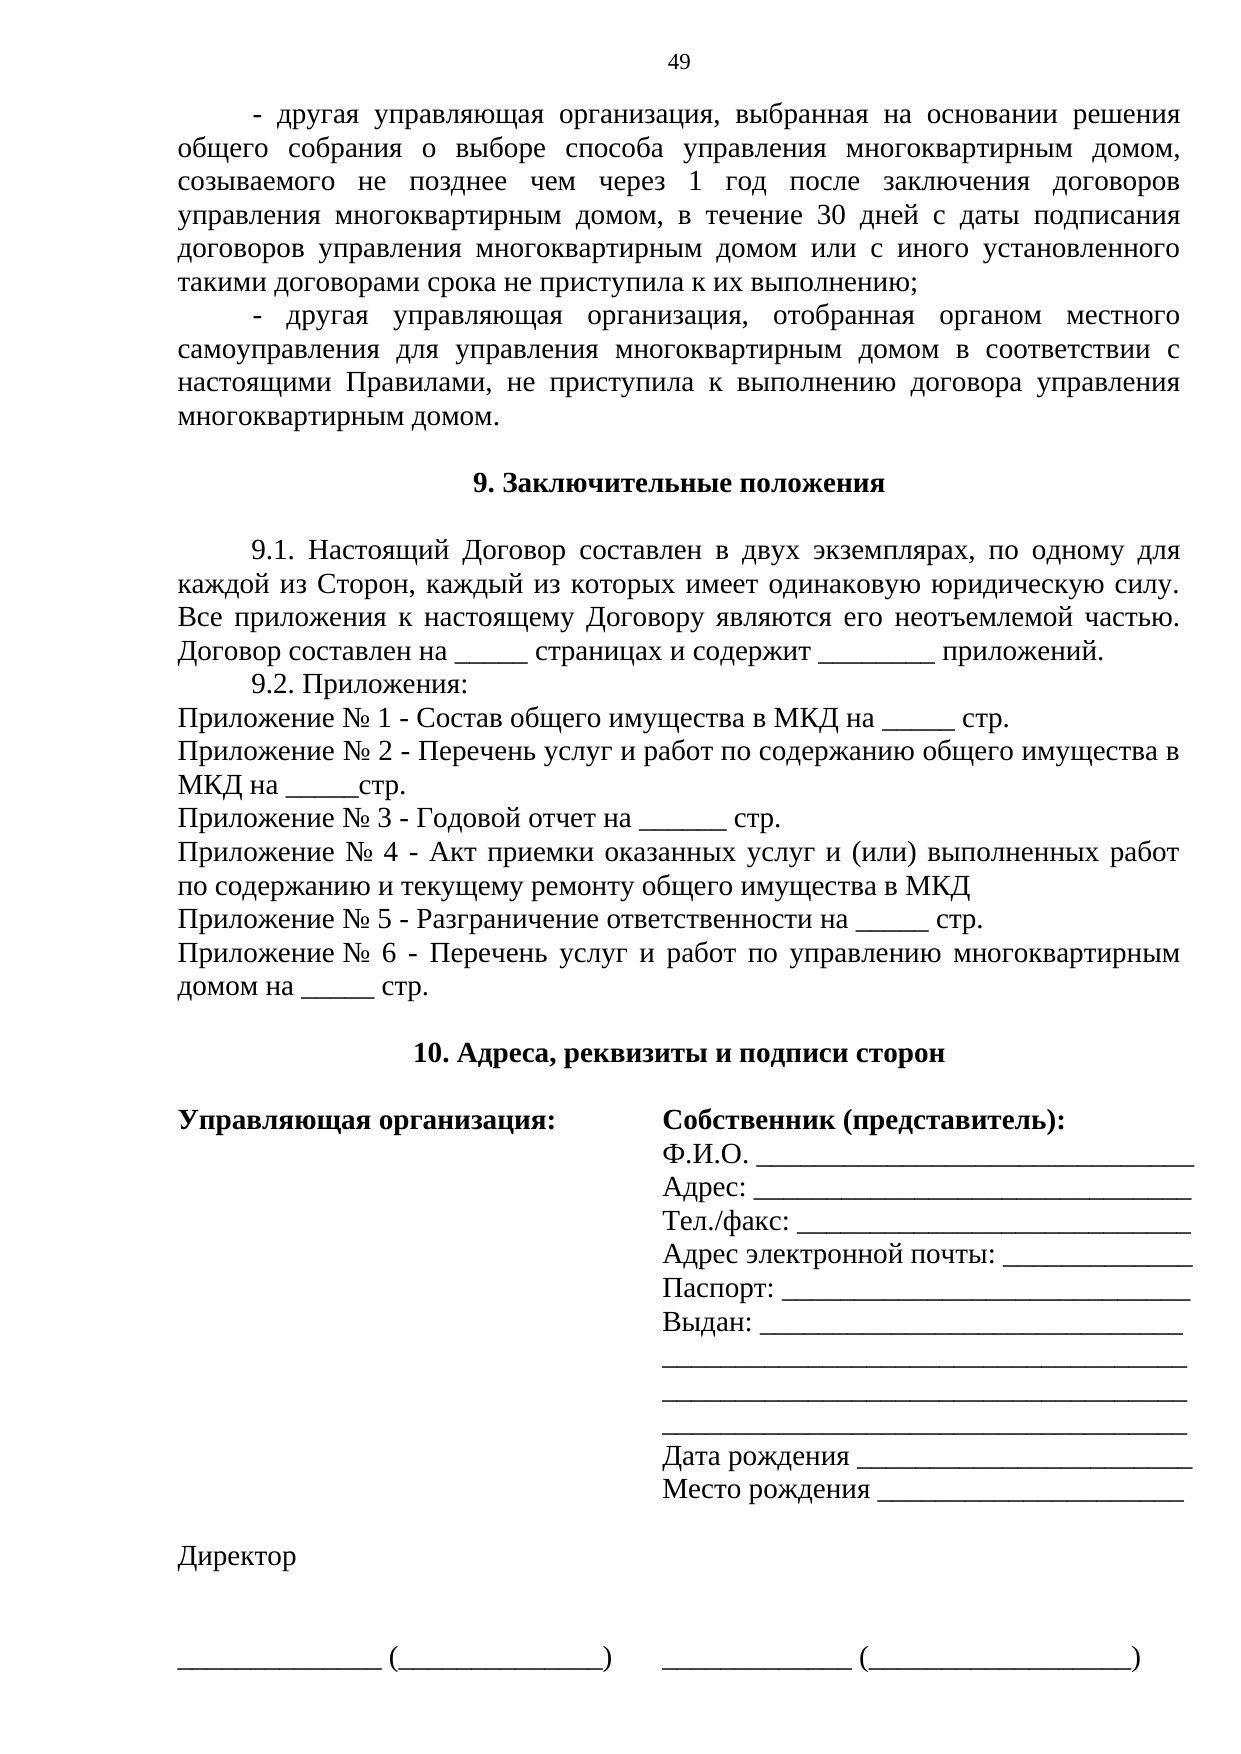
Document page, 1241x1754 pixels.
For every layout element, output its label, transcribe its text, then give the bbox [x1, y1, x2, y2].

text 9.1. Настоящий Договор составлен в двух экземплярах, по одному для каждой из Сторон, каждый из которых имеет одинаковую юридическую силу. Все приложения к настоящему Договору являются его неотъемлемой частью. Договор составлен на _____ страницах и содержит ________ приложений. [177, 532, 1181, 666]
text Приложение № 4 - Акт приемки оказанных услуг и (или) выполненных работ по содержанию и текущему ремонту общего имущества в МКД [177, 834, 1181, 901]
text - другая управляющая организация, отобранная органом местного самоуправления для управления многоквартирным домом в соответствии с настоящими Правилами, не приступила к выполнению договора управления многоквартирным домом. [177, 297, 1181, 432]
text Приложение № 2 - Перечень услуг и работ по содержанию общего имущества в МКД на _____стр. [177, 733, 1181, 801]
text Приложение № 3 - Годовой отчет на ______ стр. [177, 801, 1181, 834]
text Приложение № 6 - Перечень услуг и работ по управлению многоквартирным домом на _____ стр. [177, 935, 1181, 1002]
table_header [650, 1103, 1206, 1673]
text - другая управляющая организация, выбранная на основании решения общего собрания о выборе способа управления многоквартирным домом, созываемого не позднее чем через 1 год после заключения договоров управления многоквартирным домом, в течение 30 дней с даты подписания договоров управления многоквартирным домом или с иного установленного такими договорами срока не приступила к их выполнению; [177, 96, 1181, 297]
text 10. Адреса, реквизиты и подписи сторон [177, 1035, 1181, 1069]
text Приложение № 1 - Состав общего имущества в МКД на _____ стр. [177, 700, 1181, 733]
text 9.2. Приложения: [177, 666, 1181, 700]
text 9. Заключительные положения [177, 465, 1181, 499]
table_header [165, 1103, 650, 1673]
text Приложение № 5 - Разграничение ответственности на _____ стр. [177, 901, 1181, 935]
